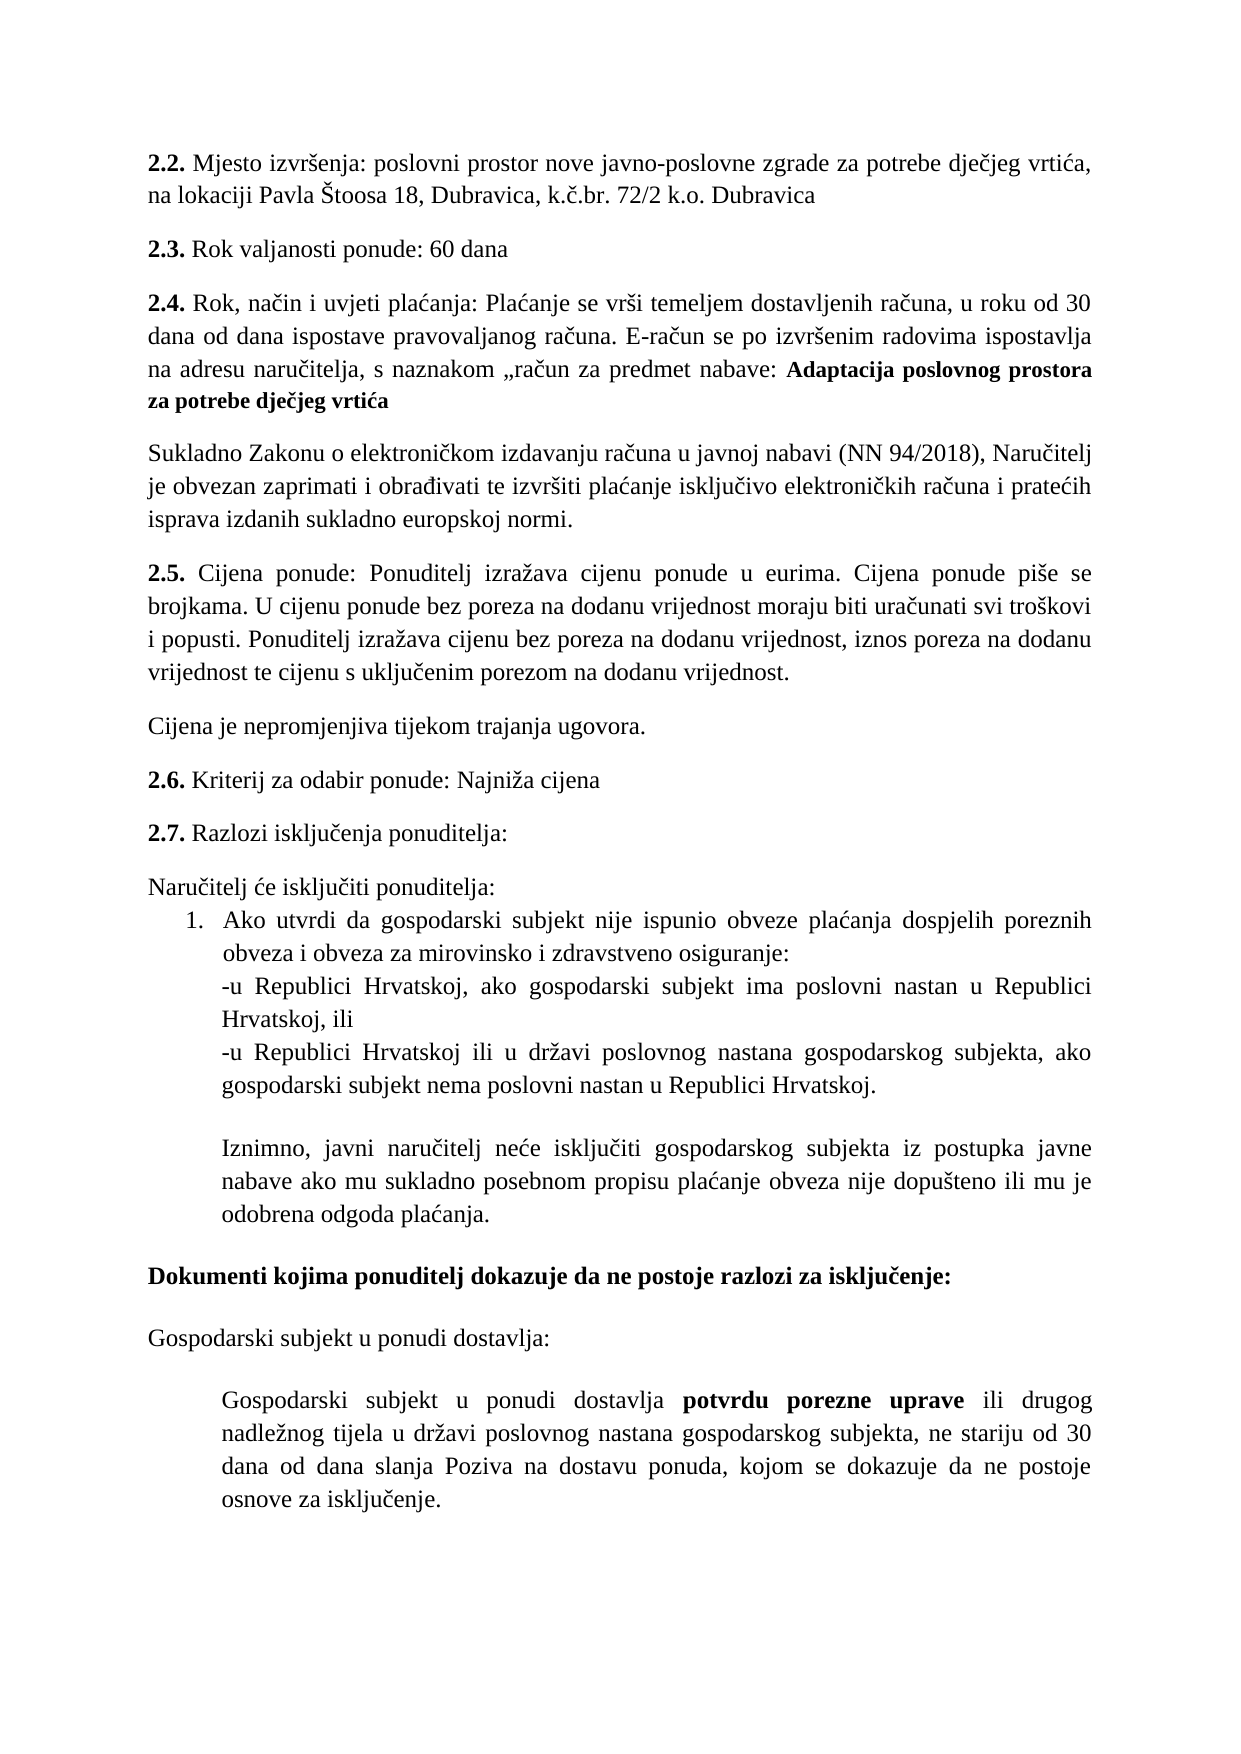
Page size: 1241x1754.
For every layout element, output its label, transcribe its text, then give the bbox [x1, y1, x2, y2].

text 2.4. Rok, način i uvjeti plaćanja: Plaćanje se vrši temeljem dostavljenih računa, u roku od 30 dana od dana ispostave pravovaljanog računa. E-račun se po izvršenim radovima ispostavlja na adresu naručitelja, s naznakom „račun za predmet nabave: Adaptacija poslovnog prostora za potrebe dječjeg vrtića [148, 288, 1093, 413]
text Cijena je nepromjenjiva tijekom trajanja ugovora. [148, 711, 1093, 739]
text 2.6. Kriterij za odabir ponude: Najniža cijena [148, 765, 1093, 793]
text Naručitelj će isključiti ponuditelja: [148, 872, 1093, 901]
text 2.5. Cijena ponude: Ponuditelj izražava cijenu ponude u eurima. Cijena ponude piše se brojkama. U cijenu ponude bez poreza na dodanu vrijednost moraju biti uračunati svi troškovi i popusti. Ponuditelj izražava cijenu bez poreza na dodanu vrijednost, iznos poreza na dodanu vrijednost te cijenu s uključenim porezom na dodanu vrijednost. [148, 558, 1093, 686]
list Ako utvrdi da gospodarski subjekt nije ispunio obveze plaćanja dospjelih poreznih obveza i obveza za mirovinsko i zdravstveno osiguranje: [185, 905, 1093, 967]
text 2.3. Rok valjanosti ponude: 60 dana [148, 234, 1093, 263]
text Dokumenti kojima ponuditelj dokazuje da ne postoje razlozi za isključenje: [148, 1261, 1093, 1290]
text 2.7. Razlozi isključenja ponuditelja: [148, 818, 1093, 847]
text 2.2. Mjesto izvršenja: poslovni prostor nove javno-poslovne zgrade za potrebe dječjeg vrtića, na lokaciji Pavla Štoosa 18, Dubravica, k.č.br. 72/2 k.o. Dubravica [148, 148, 1093, 209]
text Gospodarski subjekt u ponudi dostavlja: [148, 1323, 1093, 1352]
text -u Republici Hrvatskoj, ako gospodarski subjekt ima poslovni nastan u Republici Hrvatskoj, ili [221, 971, 1093, 1033]
text Sukladno Zakonu o elektroničkom izdavanju računa u javnoj nabavi (NN 94/2018), Naručitelj je obvezan zaprimati i obrađivati te izvršiti plaćanje isključivo elektroničkih računa i pratećih isprava izdanih sukladno europskoj normi. [148, 438, 1093, 533]
text Gospodarski subjekt u ponudi dostavlja potvrdu porezne uprave ili drugog nadležnog tijela u državi poslovnog nastana gospodarskog subjekta, ne stariju od 30 dana od dana slanja Poziva na dostavu ponuda, kojom se dokazuje da ne postoje osnove za isključenje. [221, 1385, 1093, 1513]
text -u Republici Hrvatskoj ili u državi poslovnog nastana gospodarskog subjekta, ako gospodarski subjekt nema poslovni nastan u Republici Hrvatskoj. [221, 1037, 1093, 1099]
text Iznimno, javni naručitelj neće isključiti gospodarskog subjekta iz postupka javne nabave ako mu sukladno posebnom propisu plaćanje obveza nije dopušteno ili mu je odobrena odgoda plaćanja. [221, 1133, 1093, 1227]
